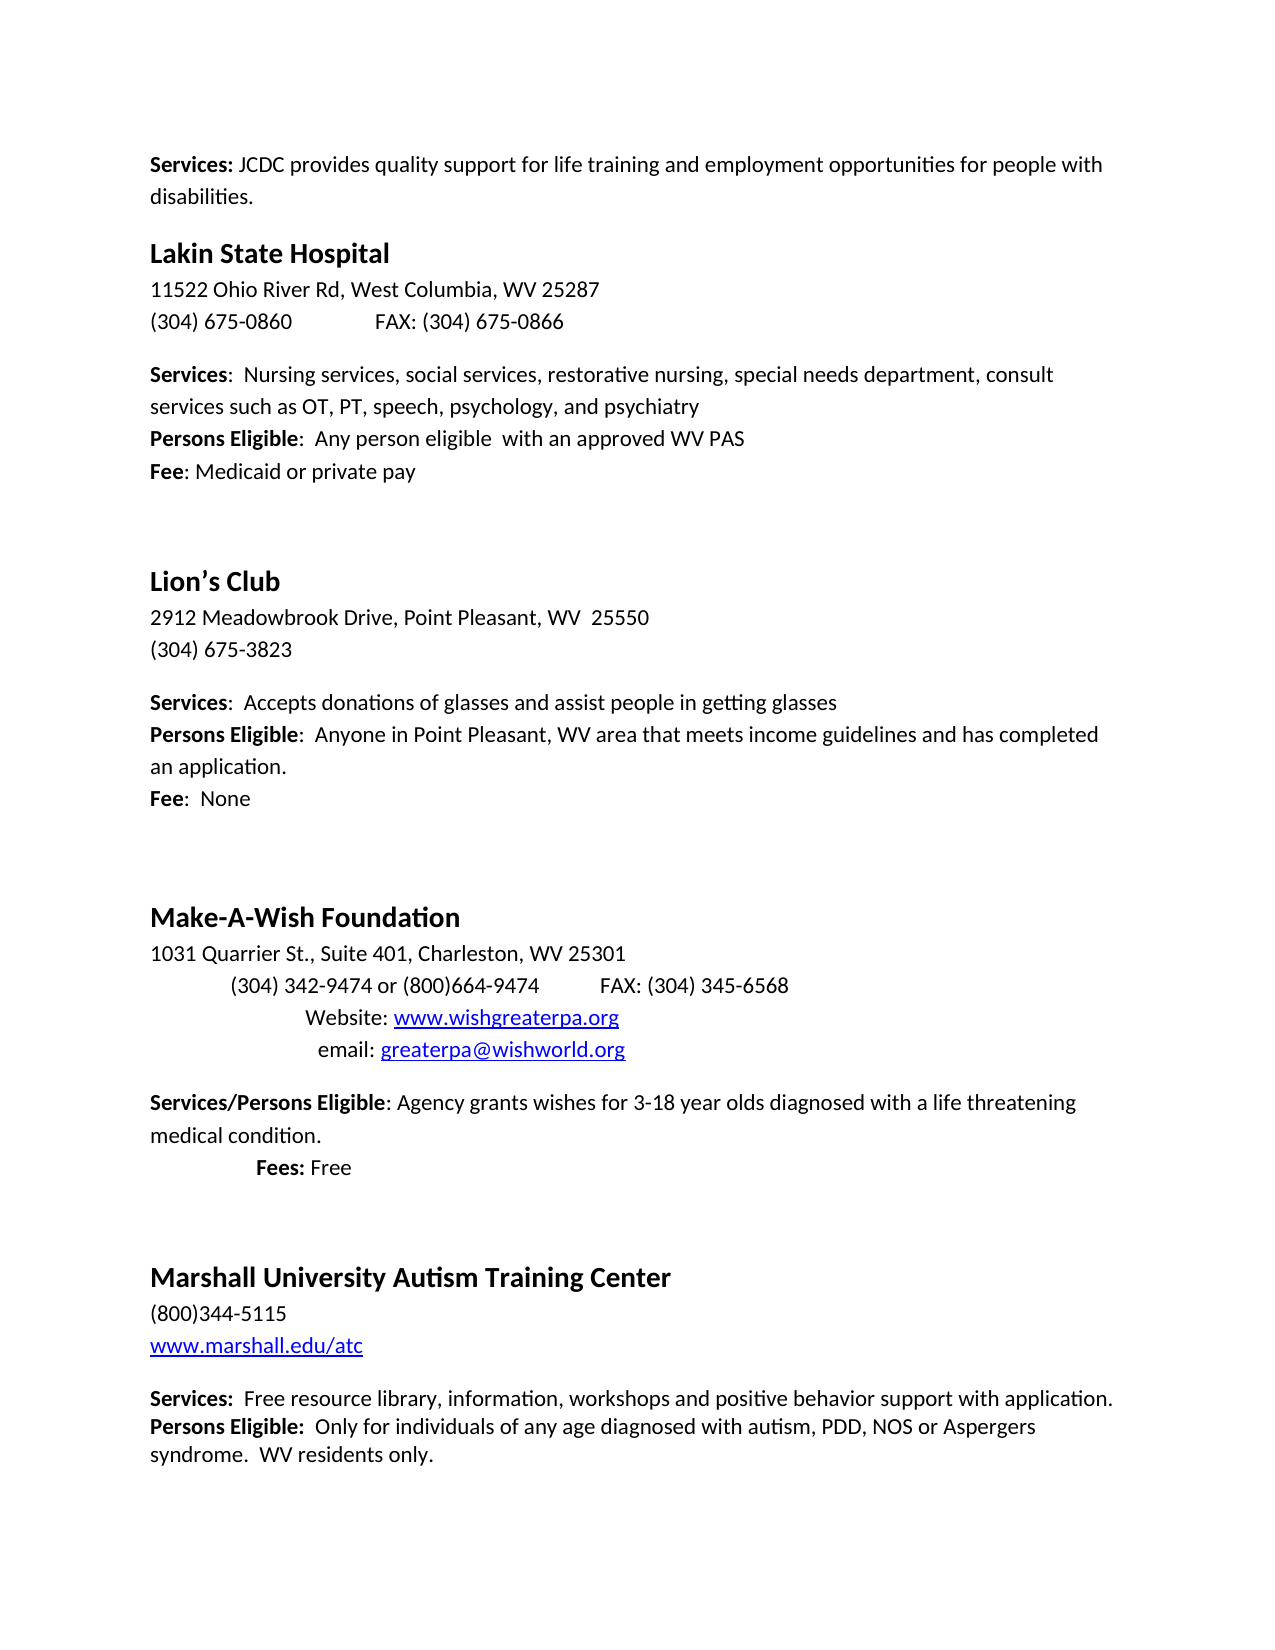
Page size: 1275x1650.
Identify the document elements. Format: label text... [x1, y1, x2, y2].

text Lakin State Hospital 11522 Ohio River Rd, West Columbia, WV 25287 (304) 675-0860 FAX: (304) 675-0866 [150, 235, 1125, 335]
text Services: JCDC provides quality support for life training and employment opportunities for people with disabilities. [150, 150, 1125, 210]
text Services: Nursing services, social services, restorative nursing, special needs department, consult services such as OT, PT, speech, psychology, and psychiatry Persons Eligible: Any person eligible with an approved WV PAS Fee: Medicaid or private pay [150, 360, 1125, 485]
text Lion’s Club 2912 Meadowbrook Drive, Point Pleasant, WV 25550 (304) 675-3823 [150, 563, 1125, 663]
text Make-A-Wish Foundation 1031 Quarrier St., Suite 401, Charleston, WV 25301 (304) 342-9474 or (800)664-9474 FAX: (304) 345-6568 Website: www.wishgreaterpa.org email: greaterpa@wishworld.org [150, 899, 1125, 1063]
text Marshall University Autism Training Center (800)344-5115 www.marshall.edu/atc [150, 1259, 1125, 1359]
text Services/Persons Eligible: Agency grants wishes for 3-18 year olds diagnosed with a life threatening medical condition. Fees: Free [150, 1088, 1125, 1181]
text Services: Accepts donations of glasses and assist people in getting glasses Persons Eligible: Anyone in Point Pleasant, WV area that meets income guidelines and has completed an application. Fee: None [150, 688, 1125, 812]
text Persons Eligible: Only for individuals of any age diagnosed with autism, PDD, NOS or Aspergers syndrome. WV residents only. [150, 1412, 1125, 1468]
text Services: Free resource library, information, workshops and positive behavior support with application. [150, 1384, 1125, 1412]
